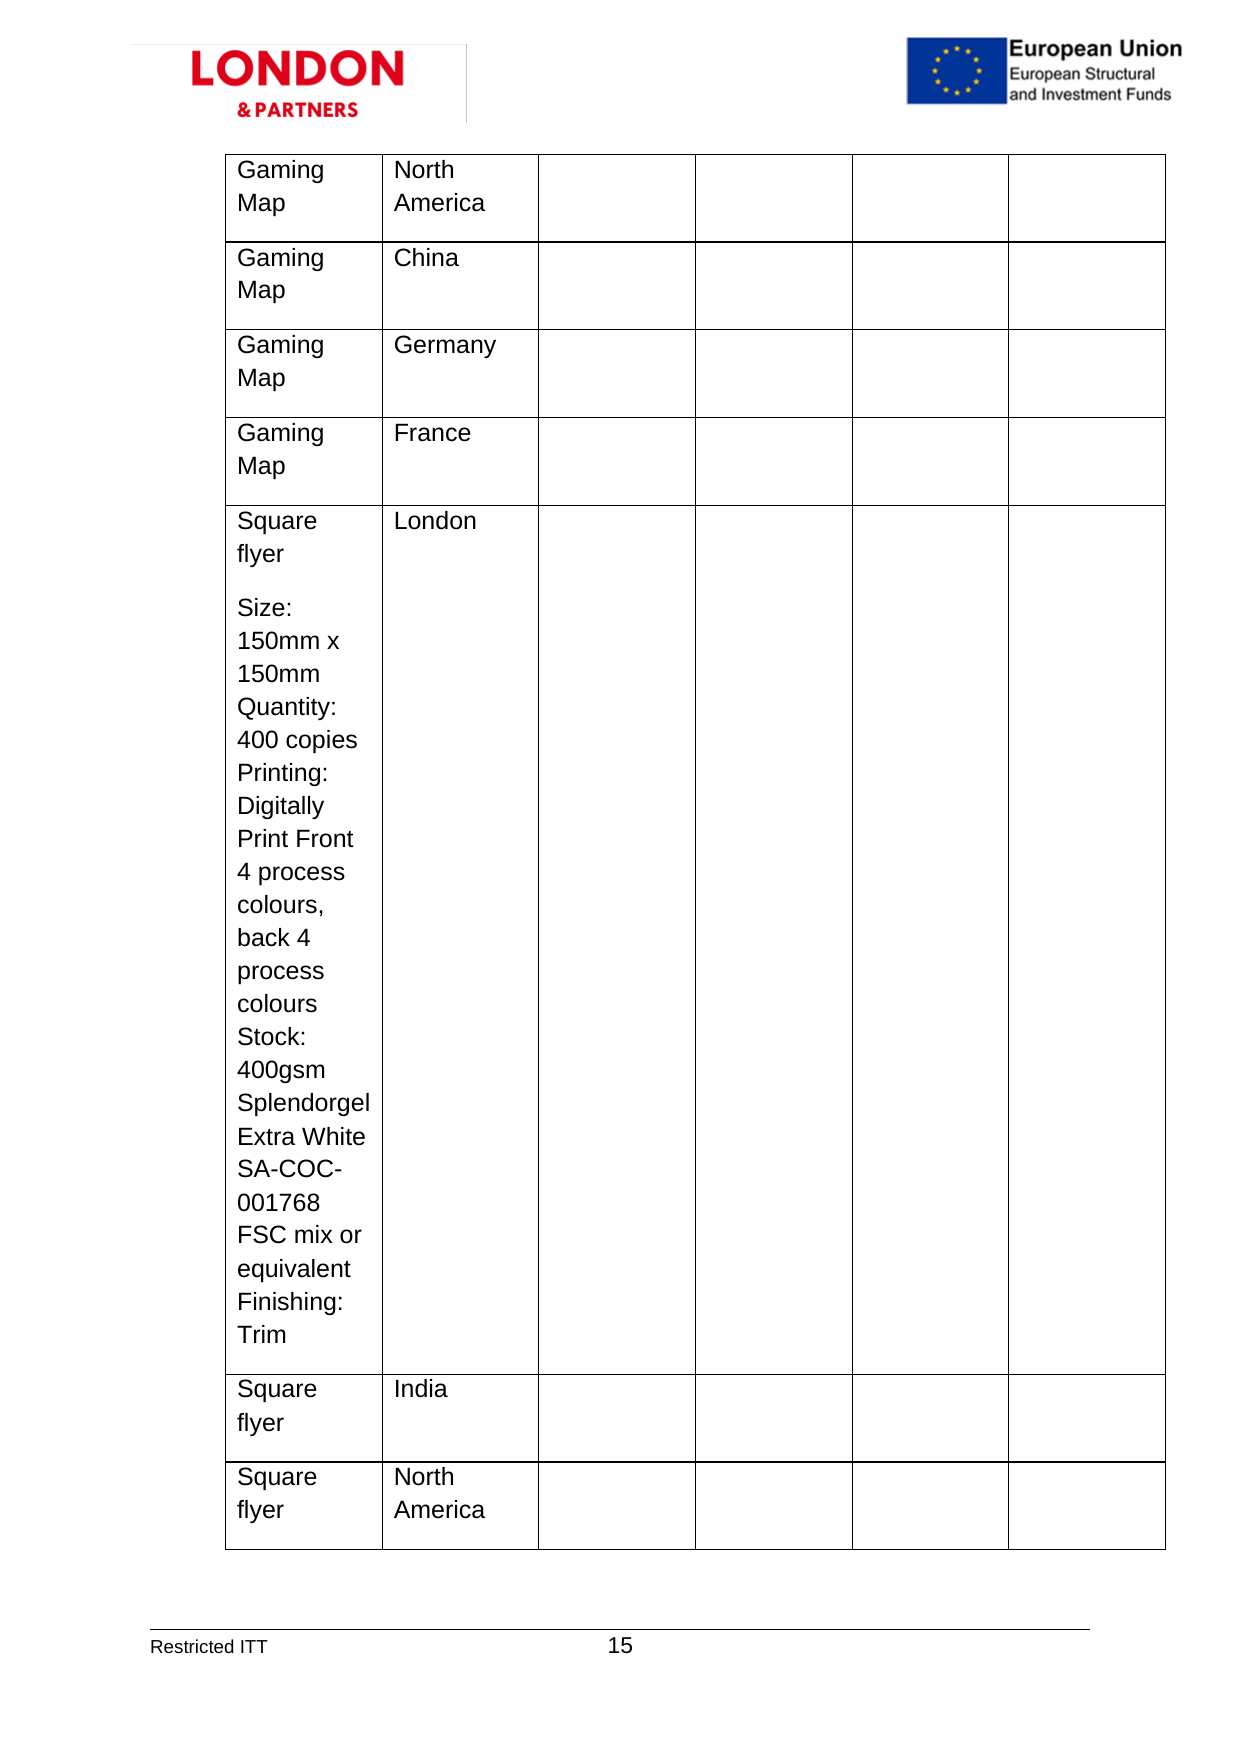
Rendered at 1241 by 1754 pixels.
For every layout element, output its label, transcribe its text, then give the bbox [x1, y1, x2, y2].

table_cell [853, 155, 1008, 241]
table_cell [696, 1463, 852, 1549]
table_cell Square flyer [226, 1463, 382, 1549]
table_cell [1009, 243, 1165, 329]
table_cell [1009, 506, 1165, 1373]
table_cell [696, 155, 852, 241]
table_cell [696, 418, 852, 505]
table_cell [1009, 1375, 1165, 1461]
table_cell France [383, 418, 538, 505]
table_cell [853, 1463, 1008, 1549]
table_cell [853, 506, 1008, 1373]
table_cell [696, 506, 852, 1373]
table_cell India [383, 1375, 538, 1461]
table_cell [696, 1375, 852, 1461]
table_cell [539, 330, 695, 417]
table_cell China [383, 243, 538, 329]
table_cell Gaming Map [226, 418, 382, 505]
table_cell [539, 418, 695, 505]
table_cell Germany [383, 330, 538, 417]
table_cell [1009, 155, 1165, 241]
table_cell [539, 1375, 695, 1461]
table_cell North America [383, 1463, 538, 1549]
table_cell [1009, 1463, 1165, 1549]
table_cell [539, 155, 695, 241]
table_cell [1009, 418, 1165, 505]
picture [129, 37, 1211, 123]
table_cell [539, 506, 695, 1373]
table_cell [853, 1375, 1008, 1461]
table_cell North America [383, 155, 538, 241]
table_cell Gaming Map [226, 243, 382, 329]
table_cell [853, 243, 1008, 329]
table_cell [696, 330, 852, 417]
table_cell [696, 243, 852, 329]
table_cell Square flyer [226, 1375, 382, 1461]
table_cell [539, 243, 695, 329]
table_cell Gaming Map [226, 330, 382, 417]
table_cell [853, 330, 1008, 417]
table_cell [539, 1463, 695, 1549]
table_cell [1009, 330, 1165, 417]
table_cell Gaming Map [226, 155, 382, 241]
table_cell London [383, 506, 538, 1373]
table_cell [853, 418, 1008, 505]
table_cell Square flyer Size: 150mm x 150mm Quantity: 400 copies Printing: Digitally Print Front 4 process colours, back 4 process colours Stock: 400gsm Splendorgel Extra White SA-COC-001768 FSC mix or equivalent Finishing: Trim [226, 506, 382, 1373]
